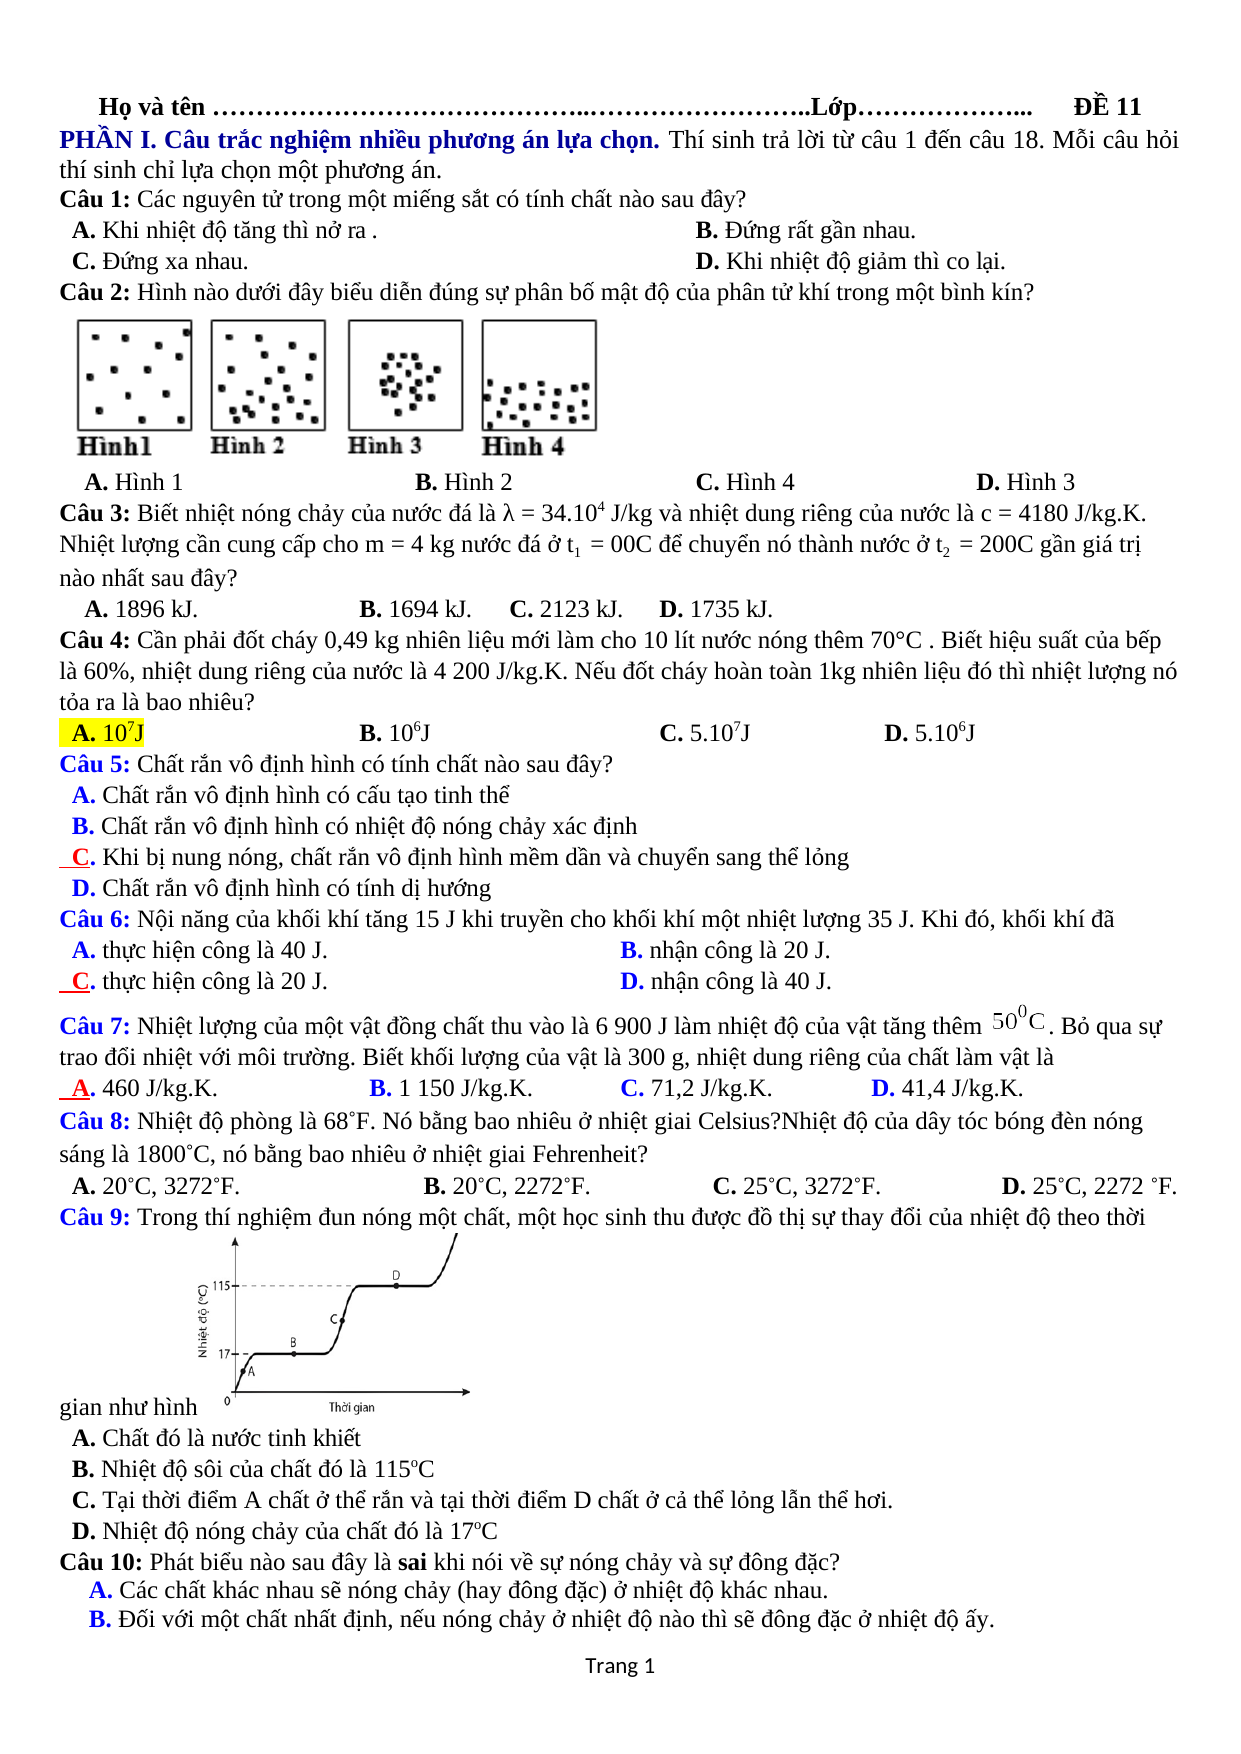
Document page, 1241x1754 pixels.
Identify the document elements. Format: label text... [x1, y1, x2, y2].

text A. Hình 1 B. Hình 2 C. Hình 4 D. Hình 3 [59, 467, 1181, 496]
text Câu 9: Trong thí nghiệm đun nóng một chất, một học sinh thu được đồ thị sự thay đổi của nhiệt độ theo thời gian như hình [59, 1202, 1181, 1420]
text B. Nhiệt độ sôi của chất đó là 115oC [59, 1454, 1181, 1482]
text A. Chất rắn vô định hình có cấu tạo tinh thể [59, 780, 1181, 809]
list Câu 10: Phát biểu nào sau đây là sai khi nói về sự nóng chảy và sự đông đặc? [59, 1547, 1181, 1576]
picture [197, 1233, 471, 1415]
text Câu 6: Nội năng của khối khí tăng 15 J khi truyền cho khối khí một nhiệt lượng 35 J. Khi đó, khối khí đã [59, 904, 1181, 933]
text A. thực hiện công là 40 J. B. nhận công là 20 J. [59, 935, 1181, 964]
text A. Các chất khác nhau sẽ nóng chảy (hay đông đặc) ở nhiệt độ khác nhau. [89, 1576, 1181, 1604]
text Câu 7: Nhiệt lượng của một vật đồng chất thu vào là 6 900 J làm nhiệt độ của vật tăng thêm . Bỏ qua sự trao đổi nhiệt với môi trường. Biết khối lượng của vật là 300 g, nhiệt dung riêng của chất làm vật là [59, 997, 1181, 1071]
text A. 1896 kJ. B. 1694 kJ. C. 2123 kJ. D. 1735 kJ. [59, 594, 1181, 622]
text B. Chất rắn vô định hình có nhiệt độ nóng chảy xác định [59, 811, 1181, 840]
text Họ và tên ……………………………………..……………………..Lớp………………... ĐỀ 11 [59, 91, 1181, 121]
text C. Đứng xa nhau. D. Khi nhiệt độ giảm thì co lại. [59, 246, 1181, 275]
text D. Chất rắn vô định hình có tính dị hướng [59, 873, 1181, 902]
text A. 20∘C, 3272∘F. B. 20∘C, 2272∘F. C. 25∘C, 3272∘F. D. 25∘C, 2272 ∘F. [59, 1170, 1181, 1200]
text Câu 3: Biết nhiệt nóng chảy của nước đá là λ = 34.104 J/kg và nhiệt dung riêng của nước là c = 4180 J/kg.K. Nhiệt lượng cần cung cấp cho m = 4 kg nước đá ở t1 = 00C để chuyển nó thành nước ở t2 = 200C gần giá trị nào nhất sau đây? [59, 498, 1181, 591]
text Câu 1: Các nguyên tử trong một miếng sắt có tính chất nào sau đây? [59, 184, 1181, 213]
text A. 460 J/kg.K. B. 1 150 J/kg.K. C. 71,2 J/kg.K. D. 41,4 J/kg.K. [59, 1073, 1181, 1102]
text Câu 4: Cần phải đốt cháy 0,49 kg nhiên liệu mới làm cho 10 lít nước nóng thêm 70°C . Biết hiệu suất của bếp là 60%, nhiệt dung riêng của nước là 4 200 J/kg.K. Nếu đốt cháy hoàn toàn 1kg nhiên liệu đó thì nhiệt lượng nó tỏa ra là bao nhiêu? [59, 625, 1181, 716]
text Câu 8: Nhiệt độ phòng là 68∘F. Nó bằng bao nhiêu ở nhiệt giai Celsius?Nhiệt độ của dây tóc bóng đèn nóng sáng là 1800∘C, nó bằng bao nhiêu ở nhiệt giai Fehrenheit? [59, 1104, 1181, 1167]
text C. Tại thời điểm A chất ở thể rắn và tại thời điểm D chất ở cả thể lỏng lẫn thể hơi. [59, 1485, 1181, 1513]
text A. Khi nhiệt độ tăng thì nở ra . B. Đứng rất gần nhau. [59, 215, 1181, 244]
text B. Đối với một chất nhất định, nếu nóng chảy ở nhiệt độ nào thì sẽ đông đặc ở nhiệt độ ấy. [89, 1604, 1181, 1633]
text A. 107J B. 106J C. 5.107J D. 5.106J [144, 718, 1181, 747]
text C. Khi bị nung nóng, chất rắn vô định hình mềm dần và chuyển sang thể lỏng [59, 842, 1181, 871]
text PHẦN I. Câu trắc nghiệm nhiều phương án lựa chọn. Thí sinh trả lời từ câu 1 đến câu 18. Mỗi câu hỏi thí sinh chỉ lựa chọn một phương án. [59, 124, 1181, 184]
text D. Nhiệt độ nóng chảy của chất đó là 17oC [59, 1516, 1181, 1544]
text A. Chất đó là nước tinh khiết [59, 1423, 1181, 1451]
text Câu 5: Chất rắn vô định hình có tính chất nào sau đây? [59, 749, 1181, 778]
picture [59, 307, 614, 465]
text C. thực hiện công là 20 J. D. nhận công là 40 J. [59, 966, 1181, 995]
